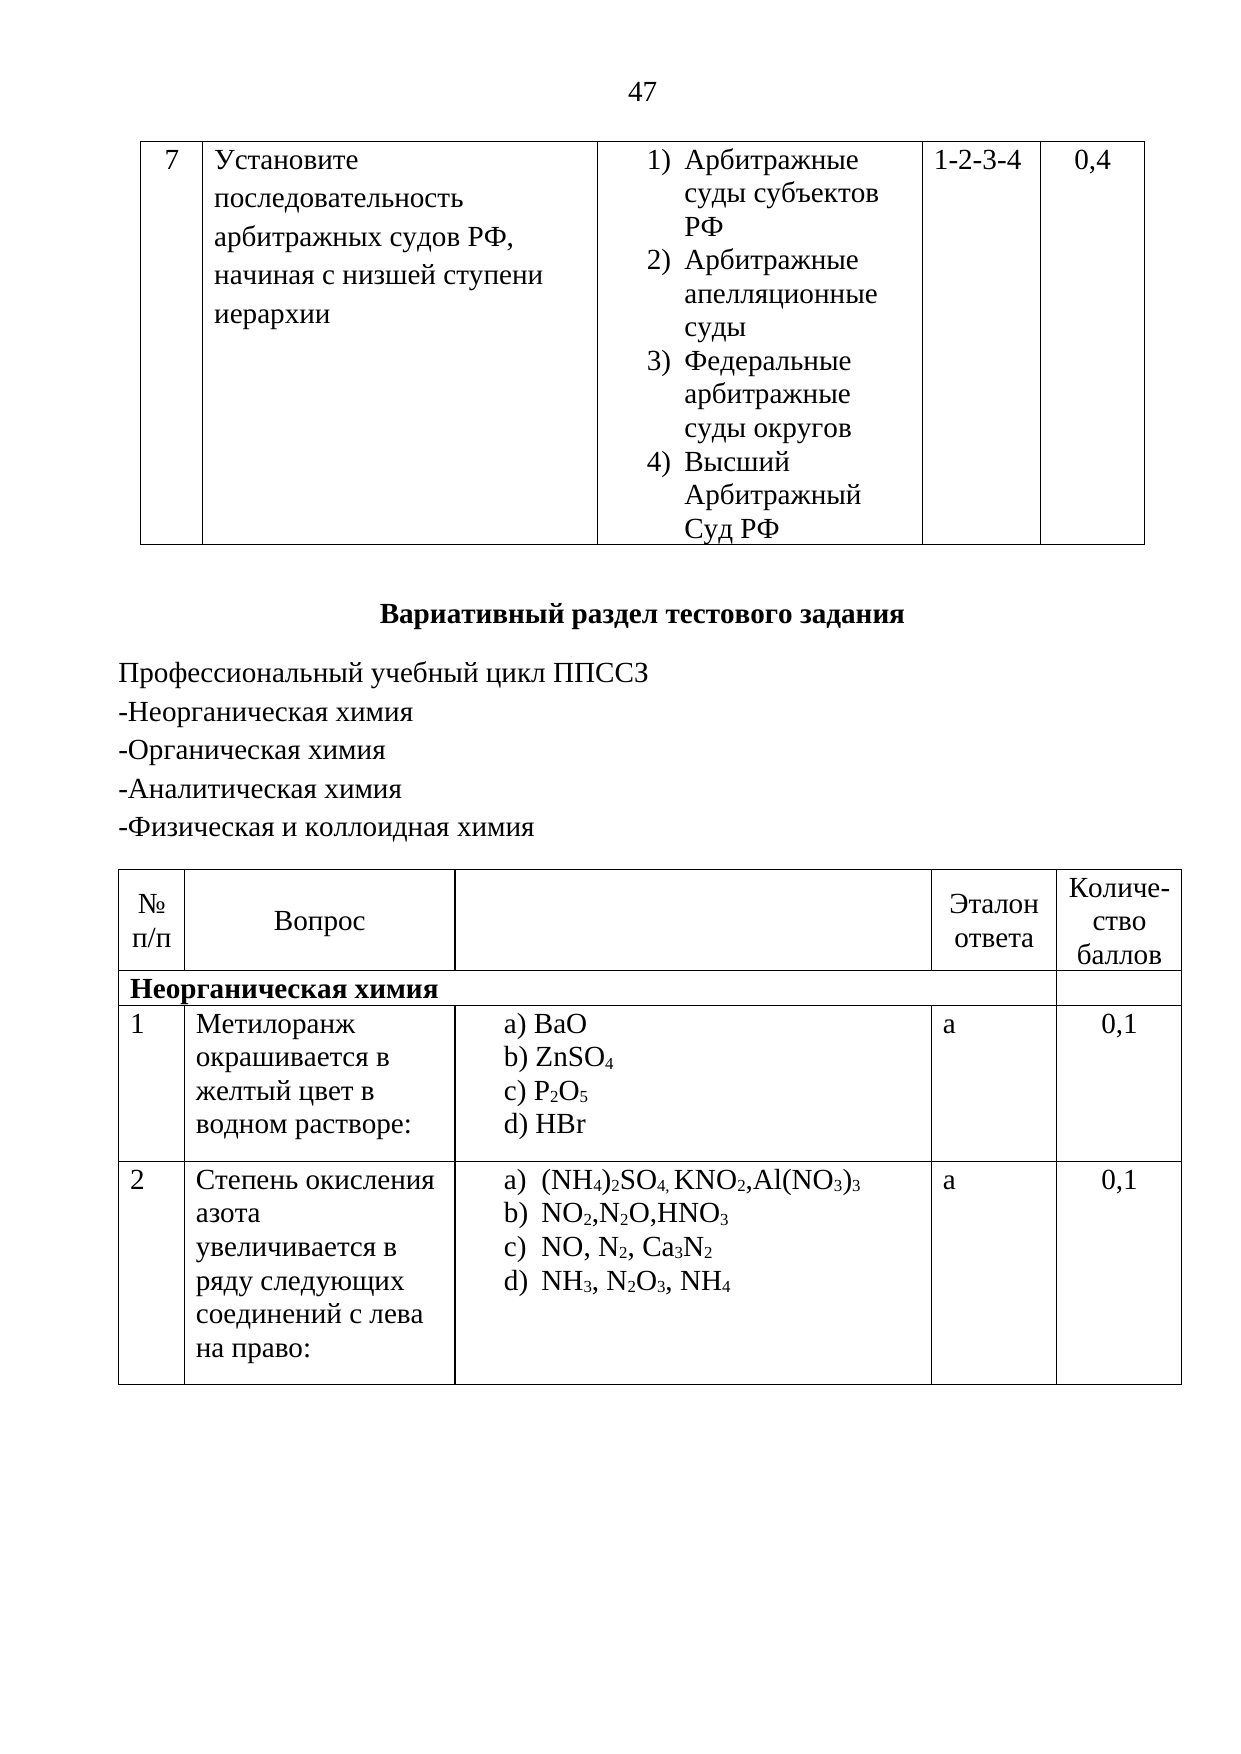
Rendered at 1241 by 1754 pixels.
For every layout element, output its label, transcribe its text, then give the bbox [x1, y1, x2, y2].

table_cell a) BaO b) ZnSO4 c) P2O5 d) HBr [456, 1006, 931, 1161]
table_cell Арбитражные суды субъектов РФ Арбитражные апелляционные суды Федеральные арбитражные суды округов Высший Арбитражный Суд РФ [598, 142, 922, 544]
table_cell 0,1 [1057, 1162, 1181, 1384]
table_header №п/п [119, 870, 184, 970]
table_cell [1057, 971, 1181, 1005]
table_cell Степень окисления азота увеличивается в ряду следующих соединений с лева на право: [185, 1162, 454, 1384]
text -Неорганическая химия [118, 694, 1167, 727]
table_header Вопрос [185, 870, 454, 970]
text Вариативный раздел тестового задания [118, 596, 1167, 629]
text -Физическая и коллоидная химия [118, 809, 1167, 843]
table_cell (NH4)2SO4, KNO2,Al(NO3)3 NO2,N2O,HNO3 NO, N2, Ca3N2 NH3, N2O3, NH4 [456, 1162, 931, 1384]
table_cell a [932, 1006, 1056, 1161]
table_cell Неорганическая химия [119, 971, 1056, 1005]
table_cell 1 [119, 1006, 184, 1161]
table_cell 1-2-3-4 [923, 142, 1040, 544]
table_cell Метилоранж окрашивается в желтый цвет в водном растворе: [185, 1006, 454, 1161]
table_header Количе-ство баллов [1057, 870, 1181, 970]
text -Органическая химия [118, 732, 1167, 766]
table_cell 0,4 [1041, 142, 1144, 544]
table_cell 7 [141, 142, 202, 544]
table_cell Установите последовательность арбитражных судов РФ, начиная с низшей ступени иерархии [203, 142, 597, 544]
text -Аналитическая химия [118, 771, 1167, 804]
table_header Эталон ответа [932, 870, 1056, 970]
table_header [456, 870, 931, 970]
table_cell 2 [119, 1162, 184, 1384]
text Профессиональный учебный цикл ППССЗ [118, 655, 1167, 689]
table_cell a [932, 1162, 1056, 1384]
table_cell 0,1 [1057, 1006, 1181, 1161]
